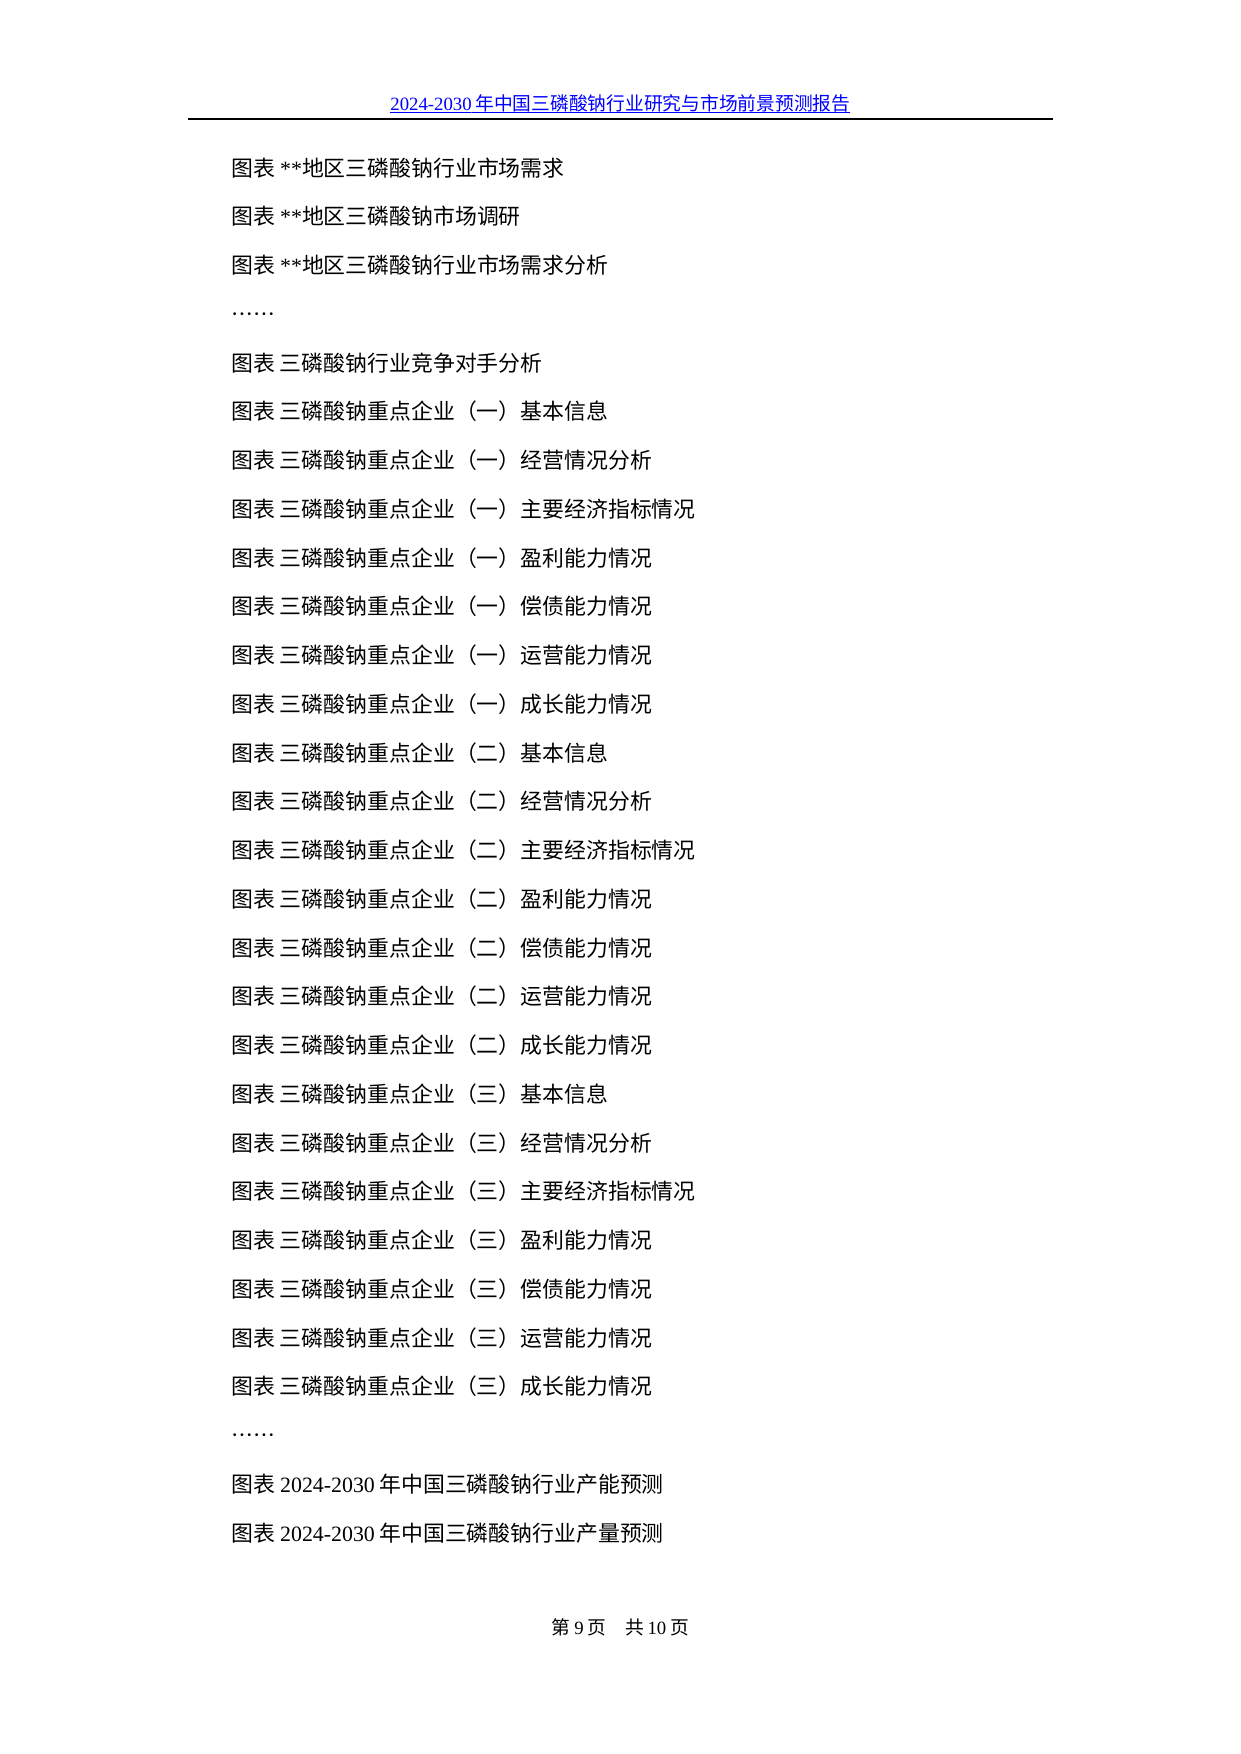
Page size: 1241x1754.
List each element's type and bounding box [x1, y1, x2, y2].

text [187, 150, 1053, 1548]
